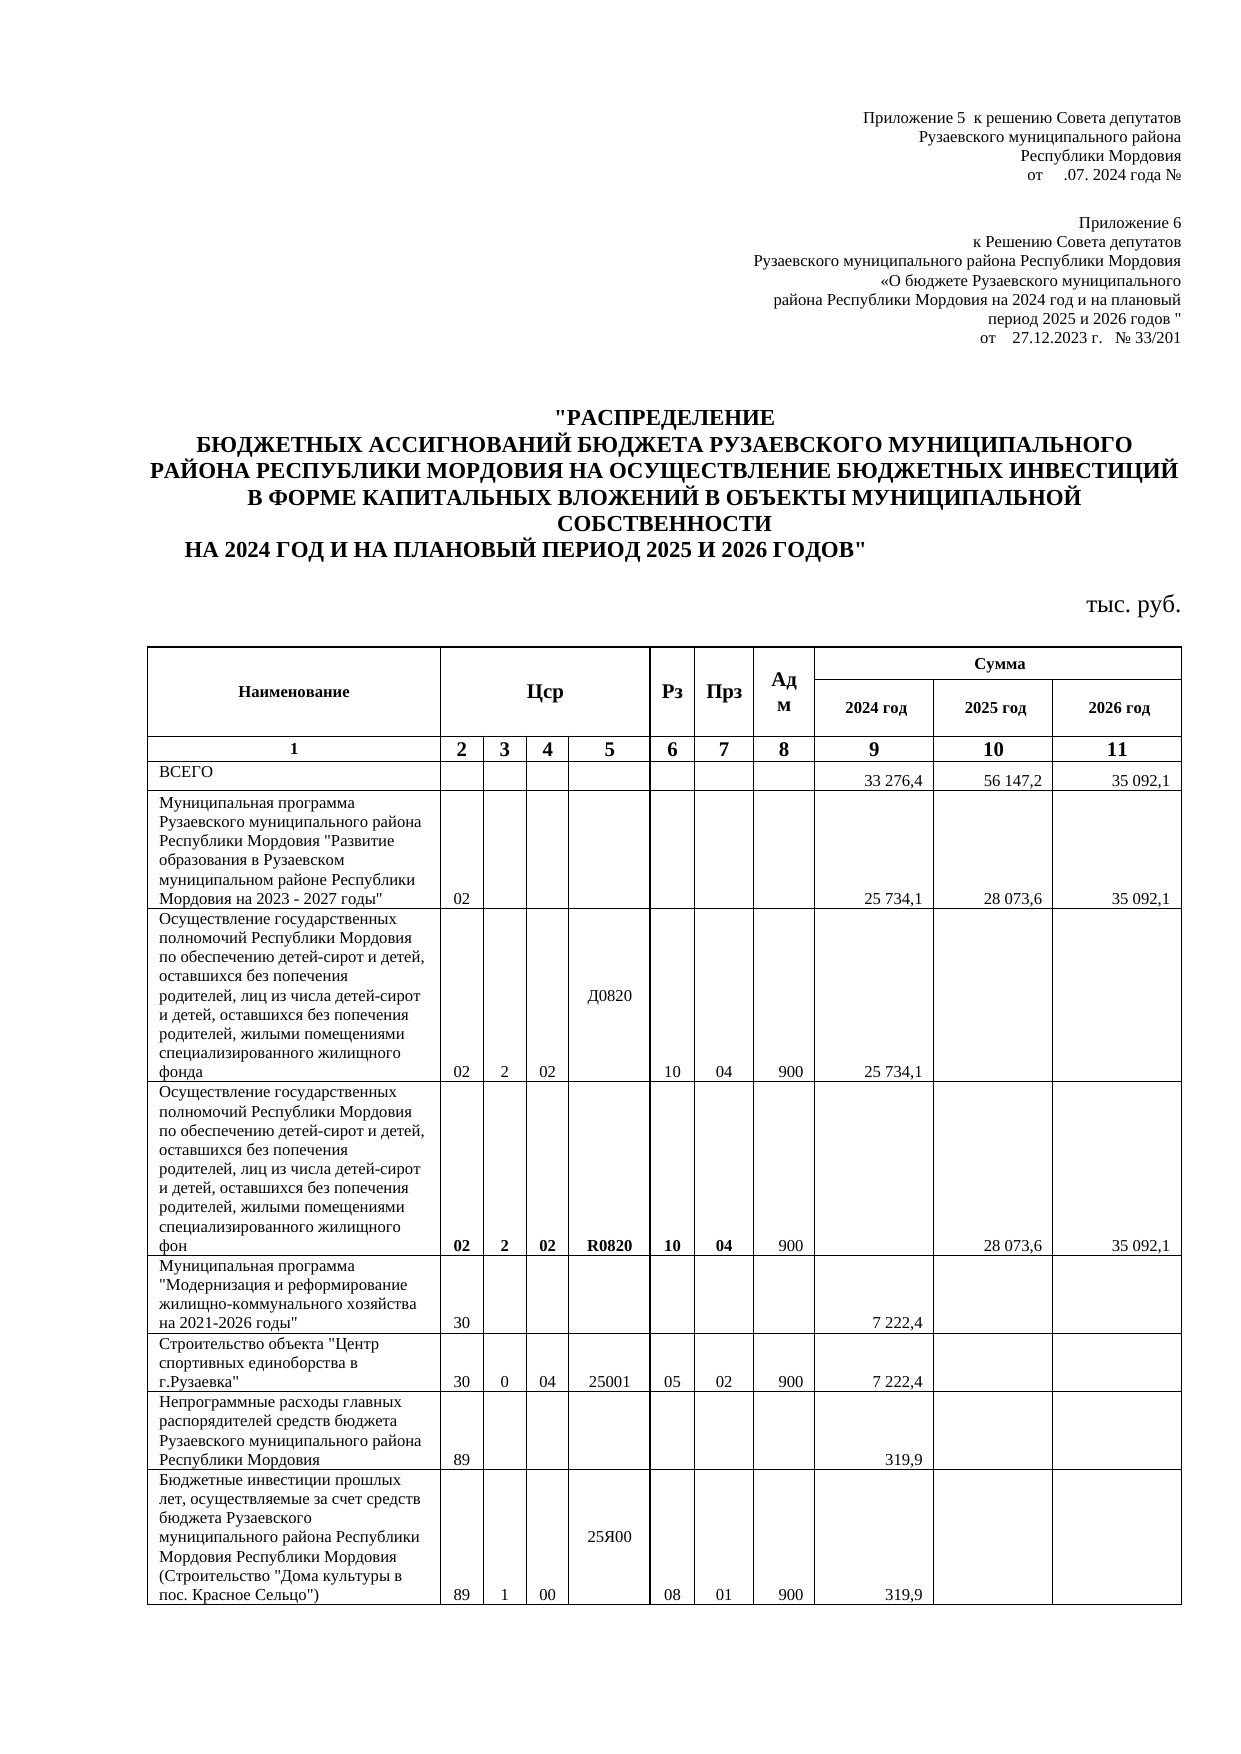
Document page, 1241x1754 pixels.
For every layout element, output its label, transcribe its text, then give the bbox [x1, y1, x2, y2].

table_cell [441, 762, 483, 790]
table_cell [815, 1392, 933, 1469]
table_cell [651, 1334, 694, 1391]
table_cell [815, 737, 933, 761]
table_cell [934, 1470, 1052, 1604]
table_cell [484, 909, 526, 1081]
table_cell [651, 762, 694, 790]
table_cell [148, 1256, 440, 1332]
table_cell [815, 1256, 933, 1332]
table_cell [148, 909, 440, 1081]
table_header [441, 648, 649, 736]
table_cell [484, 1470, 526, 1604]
text района Республики Мордовия на 2024 год и на плановый [148, 289, 1181, 309]
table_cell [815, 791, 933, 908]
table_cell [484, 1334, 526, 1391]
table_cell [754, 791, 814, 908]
text от 27.12.2023 г. № 33/201 [148, 328, 1181, 347]
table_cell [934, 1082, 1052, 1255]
text Приложение 6 [148, 213, 1181, 232]
text Рузаевского муниципального района [148, 127, 1181, 146]
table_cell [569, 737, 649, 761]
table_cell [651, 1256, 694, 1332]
text тыс. руб. [148, 589, 1181, 618]
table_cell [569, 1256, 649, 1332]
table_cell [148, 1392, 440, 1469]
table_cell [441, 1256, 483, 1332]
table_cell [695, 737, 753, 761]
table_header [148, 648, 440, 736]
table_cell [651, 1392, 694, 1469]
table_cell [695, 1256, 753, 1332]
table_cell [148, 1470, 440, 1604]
text Республики Мордовия [148, 146, 1181, 165]
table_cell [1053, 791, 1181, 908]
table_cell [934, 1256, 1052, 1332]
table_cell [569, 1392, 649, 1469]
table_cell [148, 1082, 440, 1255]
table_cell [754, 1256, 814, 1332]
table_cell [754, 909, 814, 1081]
text БЮДЖЕТНЫХ АССИГНОВАНИЙ БЮДЖЕТА РУЗАЕВСКОГО МУНИЦИПАЛЬНОГО РАЙОНА РЕСПУБЛИКИ МОРДОВИЯ НА ОСУЩЕСТВЛЕНИЕ БЮДЖЕТНЫХ ИНВЕСТИЦИЙ В ФОРМЕ КАПИТАЛЬНЫХ ВЛОЖЕНИЙ В ОБЪЕКТЫ МУНИЦИПАЛЬНОЙ СОБСТВЕННОСТИ [148, 431, 1181, 536]
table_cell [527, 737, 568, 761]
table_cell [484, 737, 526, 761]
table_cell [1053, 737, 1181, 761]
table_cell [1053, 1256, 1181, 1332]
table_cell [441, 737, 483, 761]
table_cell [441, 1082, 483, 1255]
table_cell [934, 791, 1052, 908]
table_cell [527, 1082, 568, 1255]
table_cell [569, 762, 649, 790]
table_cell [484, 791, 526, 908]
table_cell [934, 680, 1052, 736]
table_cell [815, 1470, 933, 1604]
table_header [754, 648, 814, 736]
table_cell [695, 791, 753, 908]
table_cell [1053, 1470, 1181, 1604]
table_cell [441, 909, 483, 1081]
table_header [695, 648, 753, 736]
text период 2025 и 2026 годов " [148, 309, 1181, 328]
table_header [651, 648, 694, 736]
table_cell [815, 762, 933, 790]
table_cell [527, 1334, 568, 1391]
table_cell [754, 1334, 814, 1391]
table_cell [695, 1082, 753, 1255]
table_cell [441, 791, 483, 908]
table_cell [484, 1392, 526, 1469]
text от .07. 2024 года № [148, 165, 1181, 184]
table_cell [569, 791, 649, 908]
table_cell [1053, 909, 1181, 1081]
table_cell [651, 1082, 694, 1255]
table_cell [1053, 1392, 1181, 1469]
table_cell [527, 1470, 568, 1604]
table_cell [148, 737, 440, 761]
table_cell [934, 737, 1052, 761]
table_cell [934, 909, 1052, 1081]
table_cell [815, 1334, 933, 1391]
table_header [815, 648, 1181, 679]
text Рузаевского муниципального района Республики Мордовия [148, 251, 1181, 270]
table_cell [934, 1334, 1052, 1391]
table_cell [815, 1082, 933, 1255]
text НА 2024 ГОД И НА ПЛАНОВЫЙ ПЕРИОД 2025 И 2026 ГОДОВ" [148, 536, 1181, 589]
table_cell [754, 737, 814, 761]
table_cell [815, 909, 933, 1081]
text «О бюджете Рузаевского муниципального [148, 270, 1181, 289]
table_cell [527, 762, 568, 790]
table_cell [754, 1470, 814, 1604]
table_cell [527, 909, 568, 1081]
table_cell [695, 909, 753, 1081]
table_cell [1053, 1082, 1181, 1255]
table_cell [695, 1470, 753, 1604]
text "РАСПРЕДЕЛЕНИЕ [148, 404, 1181, 431]
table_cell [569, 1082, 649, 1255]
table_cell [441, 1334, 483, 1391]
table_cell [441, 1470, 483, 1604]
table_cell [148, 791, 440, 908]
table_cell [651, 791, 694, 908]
text к Решению Совета депутатов [148, 232, 1181, 251]
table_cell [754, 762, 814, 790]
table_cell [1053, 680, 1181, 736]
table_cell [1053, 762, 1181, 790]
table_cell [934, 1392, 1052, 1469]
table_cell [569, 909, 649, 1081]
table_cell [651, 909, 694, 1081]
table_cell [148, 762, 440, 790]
text Приложение 5 к решению Совета депутатов [148, 107, 1181, 127]
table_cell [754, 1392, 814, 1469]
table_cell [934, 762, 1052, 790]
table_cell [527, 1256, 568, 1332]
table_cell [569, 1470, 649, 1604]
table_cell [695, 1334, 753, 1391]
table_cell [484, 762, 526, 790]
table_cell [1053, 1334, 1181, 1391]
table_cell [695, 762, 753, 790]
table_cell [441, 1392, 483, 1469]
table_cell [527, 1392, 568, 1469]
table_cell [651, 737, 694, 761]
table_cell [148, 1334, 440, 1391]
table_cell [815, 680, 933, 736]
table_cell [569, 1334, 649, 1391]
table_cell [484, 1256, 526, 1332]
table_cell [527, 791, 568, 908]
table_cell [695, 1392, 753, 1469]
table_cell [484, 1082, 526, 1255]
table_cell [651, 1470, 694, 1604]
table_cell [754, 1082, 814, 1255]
